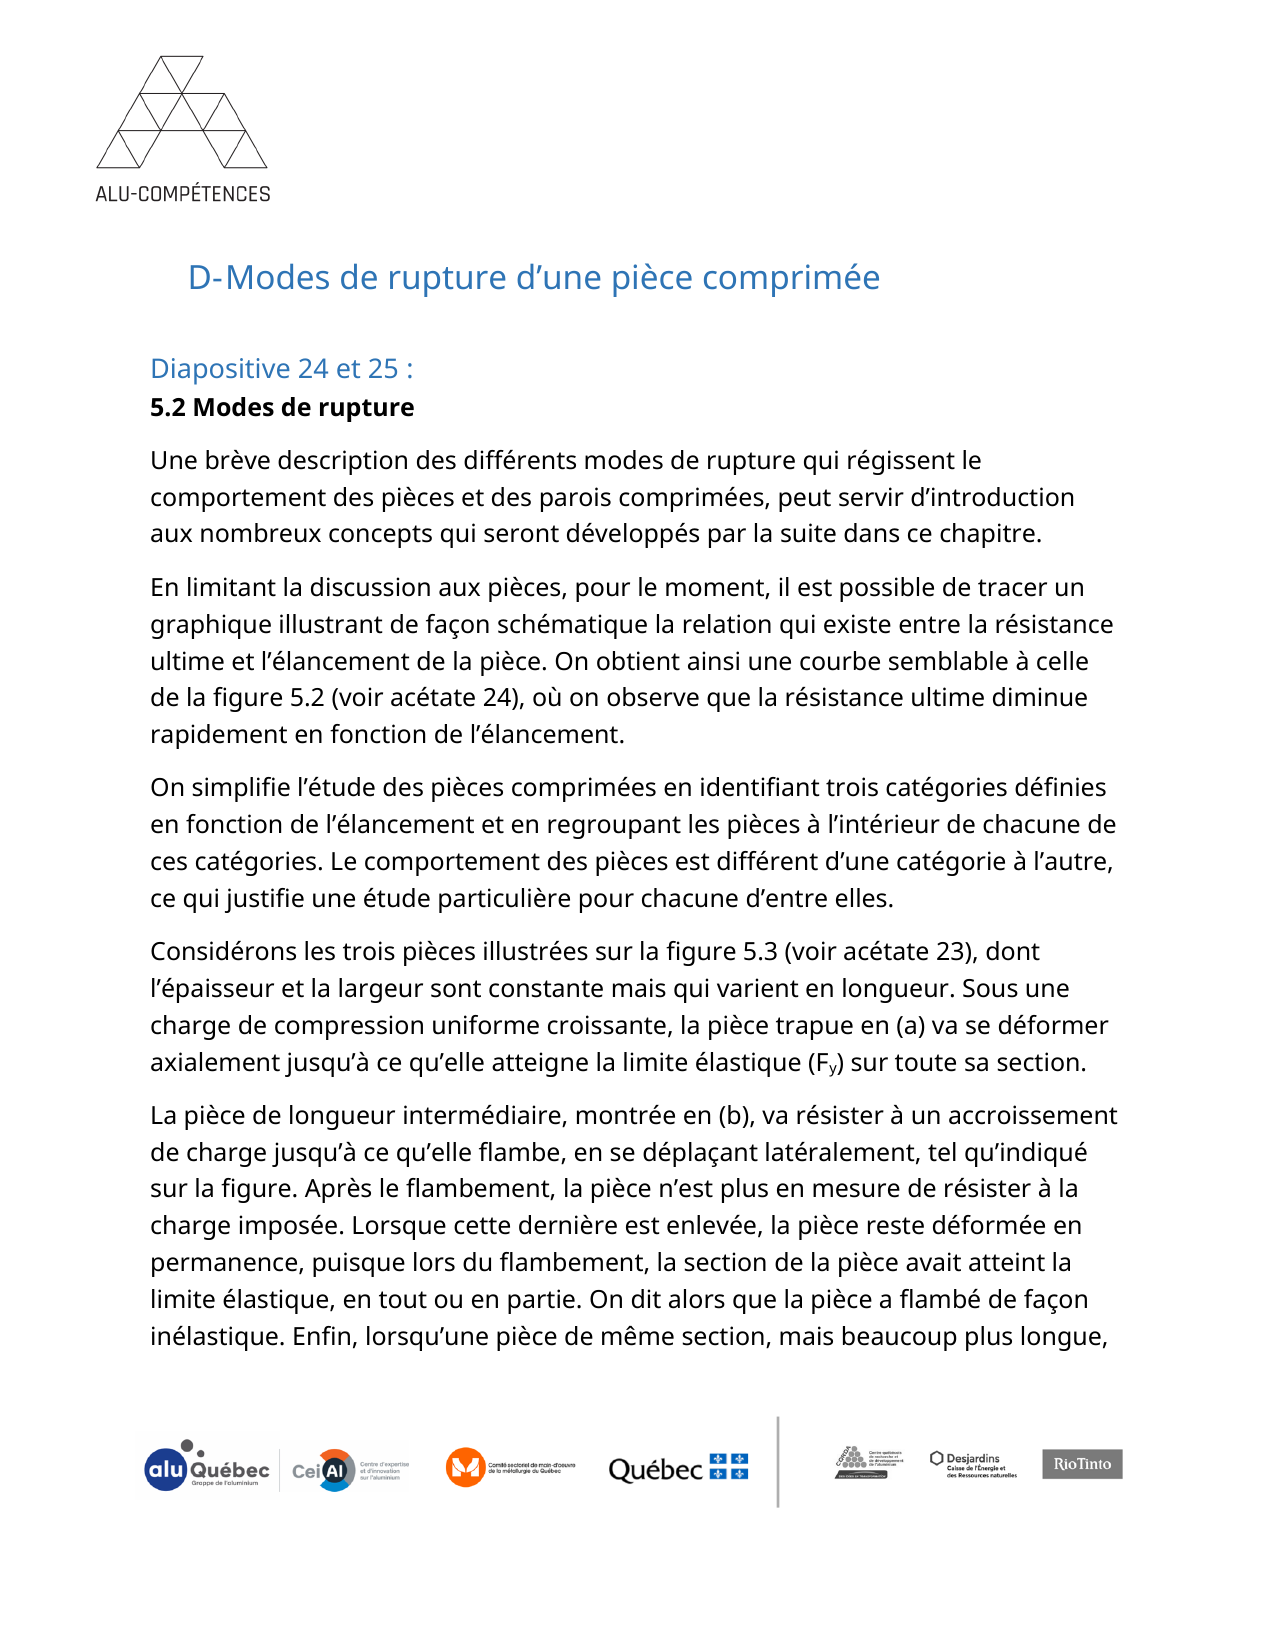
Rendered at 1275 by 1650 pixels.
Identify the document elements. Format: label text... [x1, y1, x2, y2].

text On simplifie l’étude des pièces comprimées en identifiant trois catégories définies en fonction de l’élancement et en regroupant les pièces à l’intérieur de chacune de ces catégories. Le comportement des pièces est différent d’une catégorie à l’autre, ce qui justifie une étude particulière pour chacune d’entre elles. [150, 770, 1125, 914]
text Une brève description des différents modes de rupture qui régissent le comportement des pièces et des parois comprimées, peut servir d’introduction aux nombreux concepts qui seront développés par la suite dans ce chapitre. [150, 443, 1125, 550]
text En limitant la discussion aux pièces, pour le moment, il est possible de tracer un graphique illustrant de façon schématique la relation qui existe entre la résistance ultime et l’élancement de la pièce. On obtient ainsi une courbe semblable à celle de la figure 5.2 (voir acétate 24), où on observe que la résistance ultime diminue rapidement en fonction de l’élancement. [150, 569, 1125, 751]
subtitle Modes de rupture d’une pièce comprimée [187, 253, 1125, 299]
subtitle Diapositive 24 et 25 : [150, 349, 1125, 386]
text 5.2 Modes de rupture [150, 389, 1125, 423]
picture [105, 1378, 1173, 1542]
text Considérons les trois pièces illustrées sur la figure 5.3 (voir acétate 23), dont l’épaisseur et la largeur sont constante mais qui varient en longueur. Sous une charge de compression uniforme croissante, la pièce trapue en (a) va se déformer axialement jusqu’à ce qu’elle atteigne la limite élastique (Fy) sur toute sa section. [150, 934, 1125, 1078]
